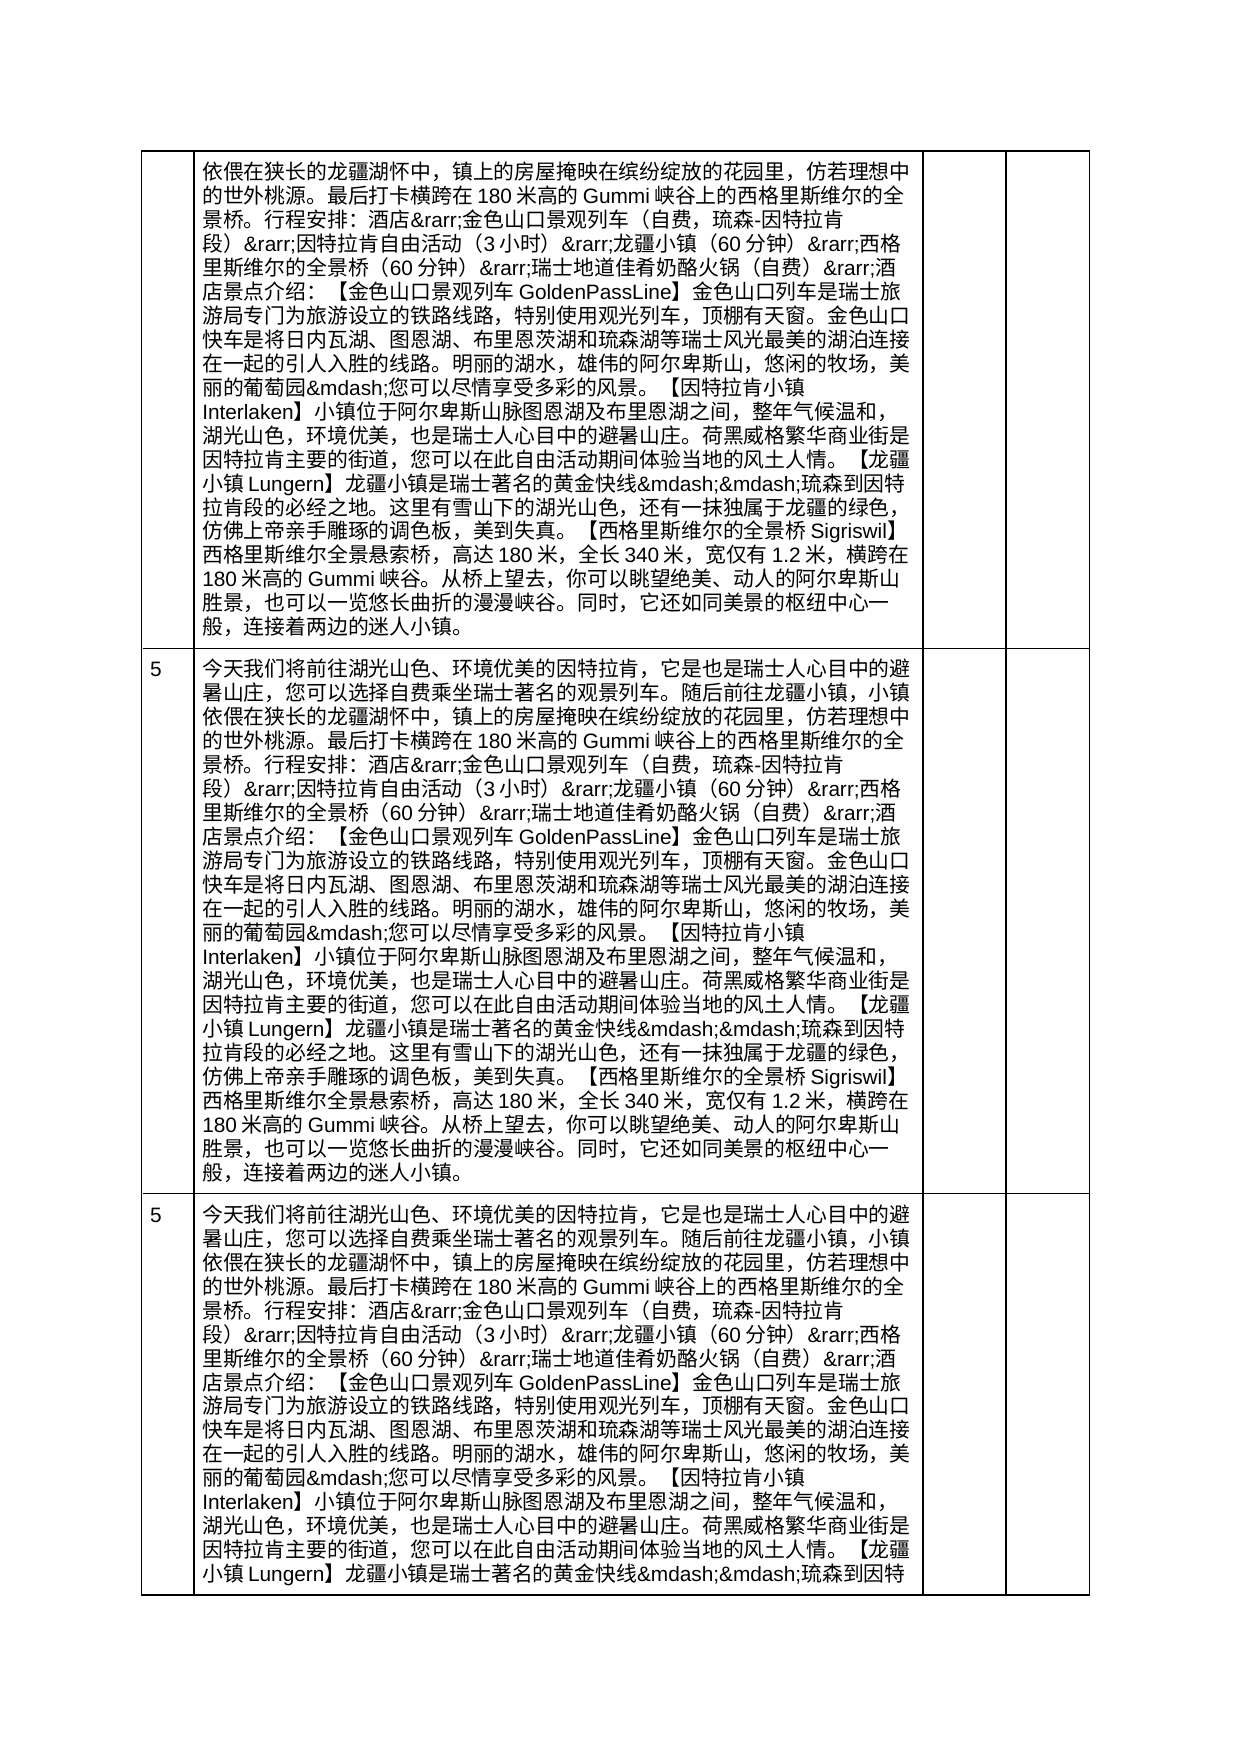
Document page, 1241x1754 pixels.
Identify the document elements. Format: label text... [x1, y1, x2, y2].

table_cell 5 [142, 649, 193, 1193]
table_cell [195, 152, 922, 647]
table_cell 5 [142, 1194, 193, 1594]
table_cell [1007, 1194, 1089, 1594]
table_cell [195, 1194, 922, 1594]
table_cell [1007, 649, 1089, 1193]
table_cell [924, 1194, 1005, 1594]
table_cell [924, 649, 1005, 1193]
table_cell 5 [142, 152, 193, 647]
table_cell [1007, 152, 1089, 647]
table_cell [924, 152, 1005, 647]
